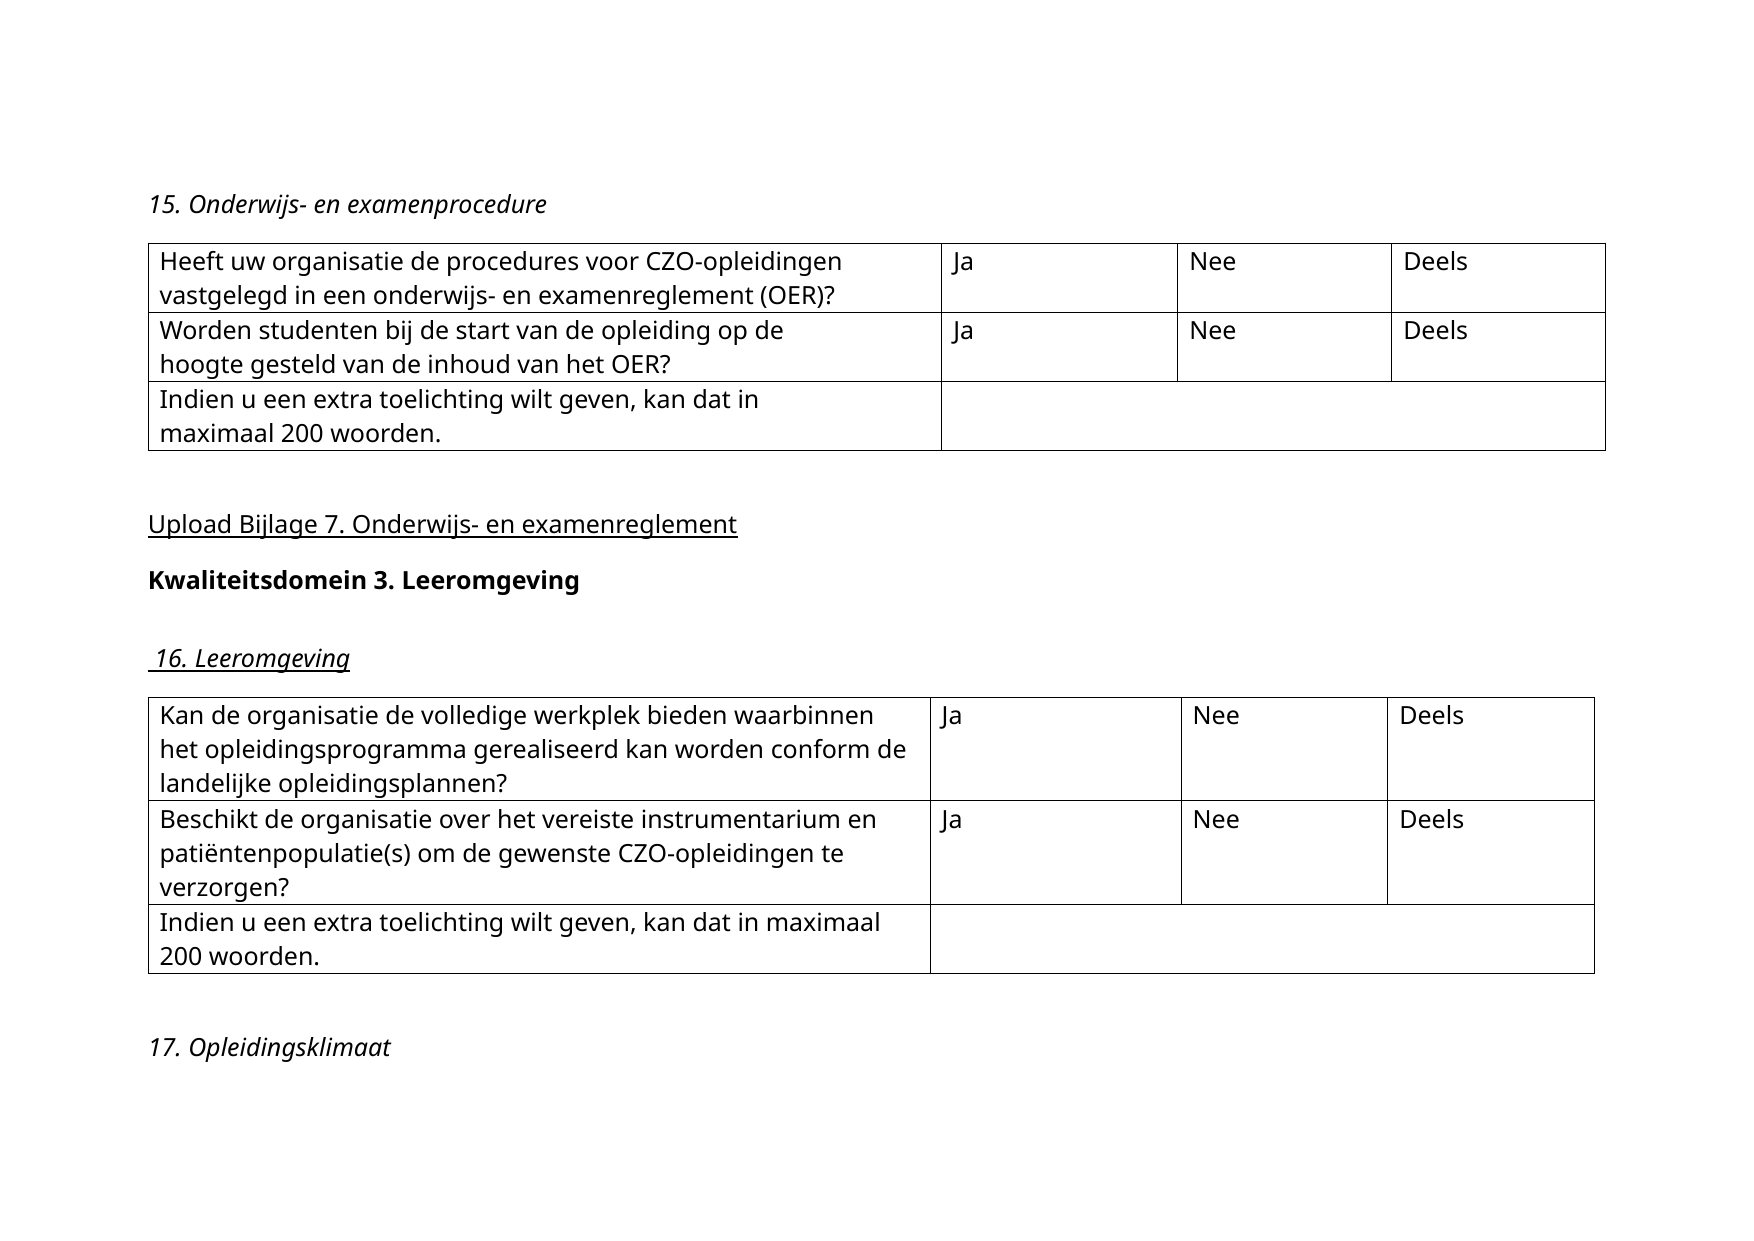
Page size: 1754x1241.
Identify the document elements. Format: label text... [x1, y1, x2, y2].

table_header Kan de organisatie de volledige werkplek bieden waarbinnen het opleidingsprogramma gerealiseerd kan worden conform de landelijke opleidingsplannen? [149, 698, 930, 800]
table_cell Deels [1388, 801, 1594, 903]
table_cell Worden studenten bij de start van de opleiding op de hoogte gesteld van de inhoud van het OER? [149, 313, 941, 381]
table_cell Indien u een extra toelichting wilt geven, kan dat in maximaal 200 woorden. [149, 382, 941, 450]
text Upload Bijlage 7. Onderwijs- en examenreglement [148, 507, 1536, 541]
table_header Heeft uw organisatie de procedures voor CZO-opleidingen vastgelegd in een onderwijs- en examenreglement (OER)? [149, 244, 941, 312]
table_cell [942, 382, 1605, 450]
table_cell [931, 905, 1594, 973]
table_header Ja [931, 698, 1181, 800]
table_cell Nee [1178, 313, 1391, 381]
text Kwaliteitsdomein 3. Leeromgeving 16. Leeromgeving [148, 563, 1536, 675]
table_header Nee [1182, 698, 1387, 800]
table_cell Indien u een extra toelichting wilt geven, kan dat in maximaal 200 woorden. [149, 905, 930, 973]
table_cell Nee [1182, 801, 1387, 903]
table_cell Beschikt de organisatie over het vereiste instrumentarium en patiëntenpopulatie(s) om de gewenste CZO-opleidingen te verzorgen? [149, 801, 930, 903]
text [148, 148, 1536, 221]
text 17. Opleidingsklimaat [148, 1029, 1536, 1063]
table_cell Deels [1392, 313, 1605, 381]
table_header Deels [1392, 244, 1605, 312]
table_cell Ja [942, 313, 1177, 381]
table_header Ja [942, 244, 1177, 312]
table_header Deels [1388, 698, 1594, 800]
table_cell Ja [931, 801, 1181, 903]
table_header Nee [1178, 244, 1391, 312]
